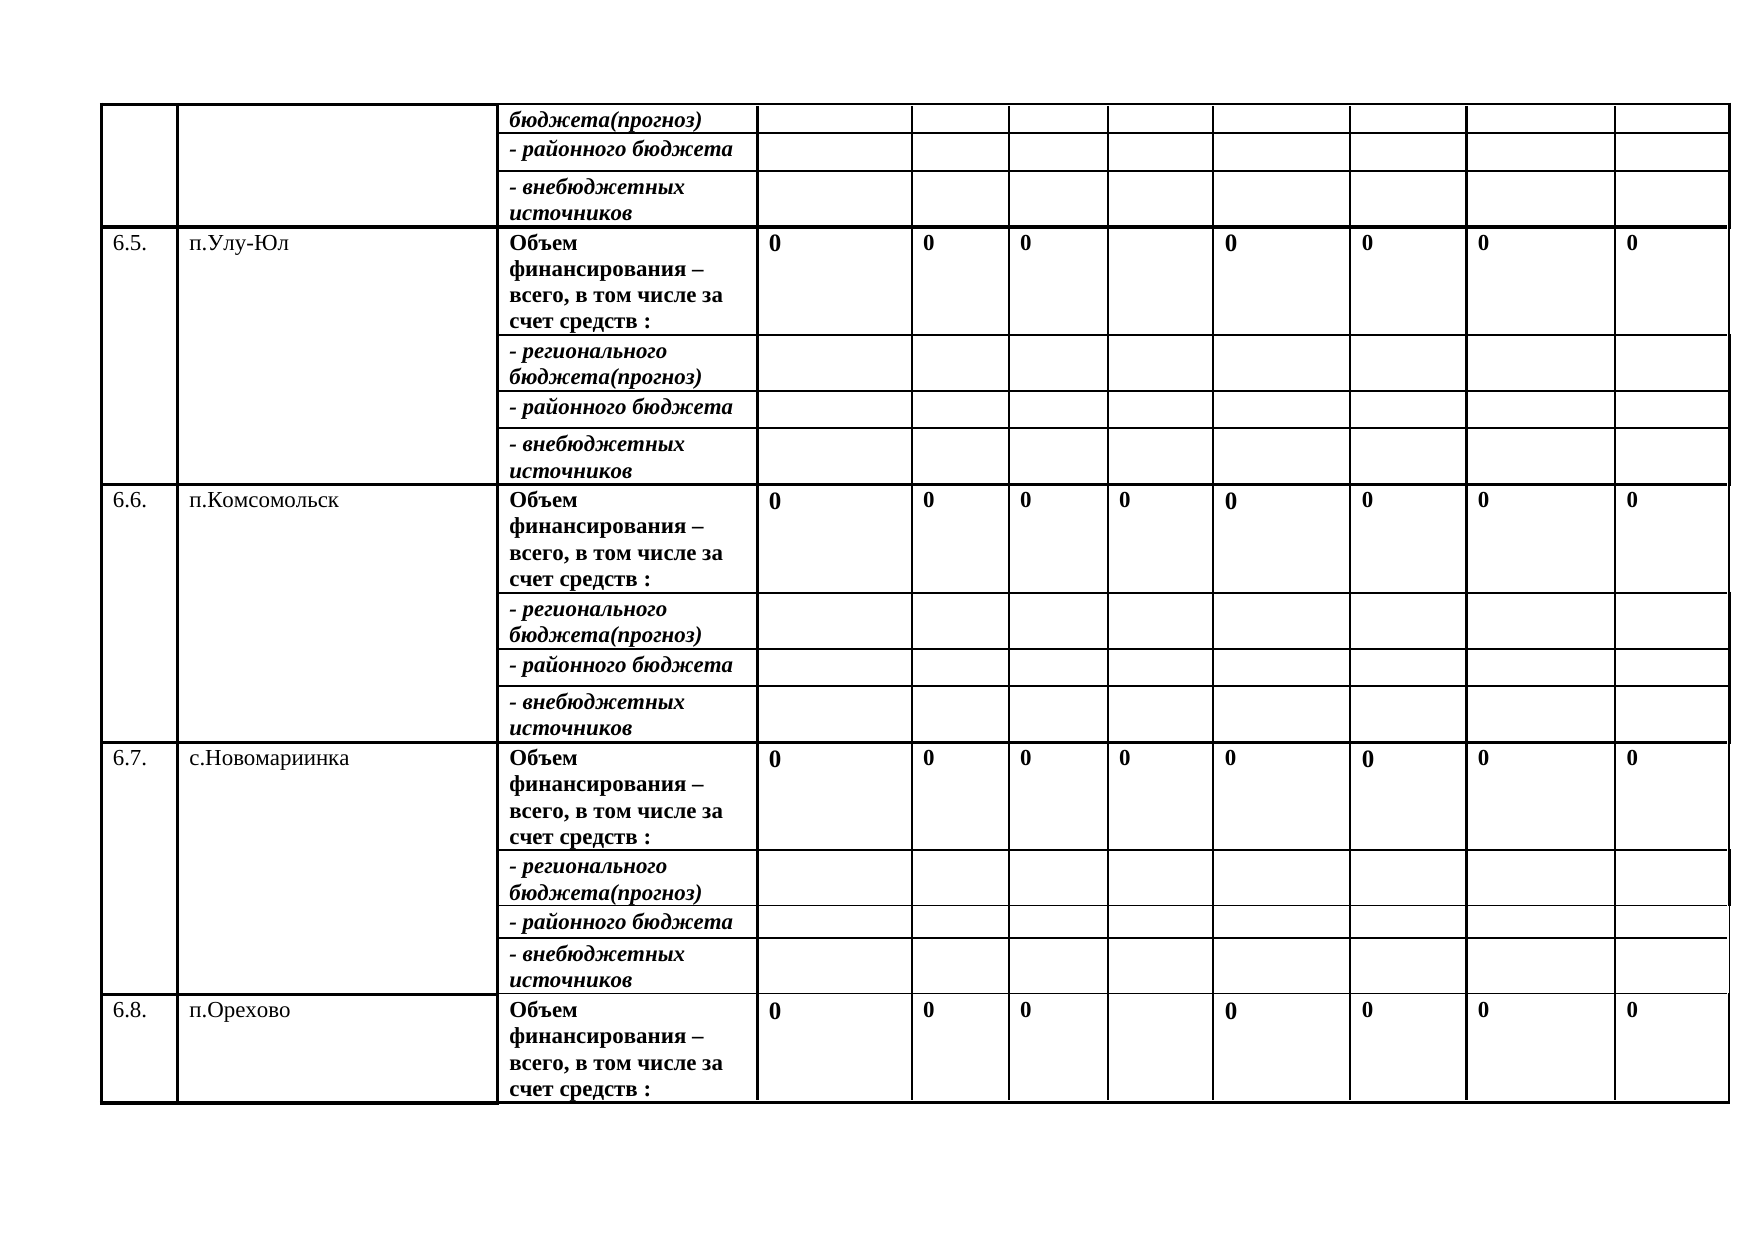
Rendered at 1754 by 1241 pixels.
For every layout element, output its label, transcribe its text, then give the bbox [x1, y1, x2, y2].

table_cell [1010, 105, 1108, 132]
table_cell 6.6. [103, 486, 176, 741]
table_cell [1468, 851, 1614, 905]
table_cell [1214, 939, 1349, 993]
table_cell [1010, 650, 1107, 685]
table_cell [1109, 594, 1212, 647]
table_cell [1351, 392, 1465, 427]
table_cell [499, 229, 756, 334]
table_cell [1109, 134, 1212, 169]
table_cell 0 [1468, 744, 1614, 849]
table_cell [1468, 429, 1614, 483]
table_cell [1214, 650, 1349, 685]
table_cell [759, 336, 911, 390]
table_cell [759, 687, 911, 741]
table_cell [1109, 906, 1212, 937]
table_cell - регионального бюджета(прогноз) [499, 851, 756, 905]
table_cell - внебюджетных источников [499, 429, 756, 483]
table_cell - внебюджетных источников [499, 939, 756, 993]
table_cell [1010, 336, 1107, 390]
table_cell Объем финансирования – всего, в том числе за счет средств : [499, 486, 756, 592]
table_cell [1468, 134, 1614, 169]
table_cell 0 [913, 229, 1008, 334]
table_cell [1468, 105, 1615, 132]
table_cell п.Комсомольск [179, 486, 496, 741]
table_cell [1616, 592, 1728, 647]
table_cell 0 [913, 486, 1008, 592]
table_cell - районного бюджета [499, 906, 756, 937]
table_cell [1351, 687, 1465, 741]
table_cell 6.7. [103, 744, 176, 993]
table_cell [1468, 650, 1614, 685]
table_cell [1351, 906, 1465, 937]
table_cell [1351, 594, 1465, 647]
table_cell [913, 594, 1008, 647]
table_cell - районного бюджета [499, 134, 756, 169]
table_cell [1109, 851, 1212, 905]
table_cell [759, 172, 911, 225]
table_cell 0 [1214, 229, 1349, 334]
table_cell [1616, 134, 1728, 169]
table_cell - районного бюджета [499, 650, 756, 685]
table_cell [1468, 336, 1614, 390]
table_cell п.Орехово [179, 996, 496, 1101]
table_cell [759, 650, 911, 685]
table_cell 0 [1109, 486, 1212, 592]
table_cell [1351, 172, 1465, 225]
table_cell 0 [1214, 744, 1349, 849]
table_cell 0 [1109, 744, 1212, 849]
table_cell 0 [759, 744, 911, 849]
table_cell [1109, 392, 1212, 427]
table_cell 0 [912, 994, 1008, 1101]
table_cell 0 [1350, 994, 1466, 1101]
table_cell [1010, 939, 1107, 993]
table_cell [913, 429, 1008, 483]
table_cell [913, 939, 1008, 993]
table_cell [1616, 849, 1728, 905]
table_cell [1109, 939, 1212, 993]
table_cell 0 [1616, 483, 1728, 592]
table_cell 0 [1214, 486, 1349, 592]
table_cell [1010, 687, 1107, 741]
table_cell [1010, 851, 1107, 905]
table_cell [1351, 105, 1466, 132]
table_cell [1010, 172, 1107, 225]
table_cell [1468, 687, 1614, 741]
table_cell 0 [1213, 994, 1350, 1101]
table_cell Объем финансирования – всего, в том числе за счет средств : [499, 744, 756, 849]
table_cell - внебюджетных источников [499, 172, 756, 225]
table_cell 0 [1616, 225, 1728, 334]
table_cell [1351, 650, 1465, 685]
table_cell [759, 392, 911, 427]
table_cell [1010, 134, 1107, 169]
table_cell [759, 851, 911, 905]
table_cell [1109, 687, 1212, 741]
table_cell [1010, 906, 1107, 937]
table_cell [1214, 851, 1349, 905]
table_cell 0 [1351, 744, 1465, 849]
table_cell [759, 939, 911, 993]
table_cell [913, 105, 1008, 132]
table_cell [1214, 906, 1349, 937]
table_cell 0 [759, 486, 911, 592]
table_cell [913, 392, 1008, 427]
table_cell 0 [759, 229, 911, 334]
table_cell [913, 687, 1008, 741]
table_cell с.Новомариинка [179, 744, 496, 993]
table_cell [1109, 336, 1212, 390]
table_cell 0 [1616, 741, 1728, 849]
table_cell 0 [1010, 229, 1107, 334]
table_cell [1109, 650, 1212, 685]
table_cell [1616, 650, 1728, 685]
table_cell [1010, 594, 1107, 647]
table_cell - внебюджетных источников [499, 687, 756, 741]
table_cell [913, 336, 1008, 390]
table_cell 0 [1351, 486, 1465, 592]
table_cell [1214, 172, 1349, 225]
table_cell [1351, 939, 1465, 993]
table_cell [759, 105, 912, 132]
table_cell [1468, 939, 1614, 993]
table_cell [1109, 172, 1212, 225]
table_cell [1010, 429, 1107, 483]
table_cell [1108, 994, 1213, 1101]
table_cell 0 [1468, 486, 1614, 592]
table_cell [1616, 172, 1728, 225]
table_cell 6.8. [103, 996, 176, 1101]
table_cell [499, 994, 757, 1101]
table_cell [913, 172, 1008, 225]
table_cell [759, 906, 911, 937]
table_cell - районного бюджета [499, 392, 756, 427]
table_cell 0 [757, 994, 912, 1101]
table_cell 0 [1010, 486, 1107, 592]
table_cell [1214, 429, 1349, 483]
table_cell [1616, 392, 1728, 427]
table_cell [1214, 134, 1349, 169]
table_cell 0 [1468, 229, 1614, 334]
table_cell [759, 134, 911, 169]
table_cell 6.5. [103, 229, 176, 483]
table_cell [1351, 336, 1465, 390]
table_cell [913, 134, 1008, 169]
table_cell [1351, 851, 1465, 905]
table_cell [499, 105, 757, 132]
table_cell п.Улу-Юл [179, 229, 496, 483]
table_cell 0 [1009, 994, 1108, 1101]
table_cell [1616, 687, 1728, 741]
table_cell [1214, 687, 1349, 741]
table_cell [1109, 105, 1213, 132]
table_cell [913, 650, 1008, 685]
table_cell [1468, 172, 1614, 225]
table_cell 0 [913, 744, 1008, 849]
table_cell [1010, 392, 1107, 427]
table_cell [1214, 105, 1350, 132]
table_cell [1109, 229, 1212, 334]
table_cell [1214, 392, 1349, 427]
table_cell [1214, 594, 1349, 647]
table_cell [1616, 937, 1729, 993]
table_cell [1109, 429, 1212, 483]
table_cell 0 [1351, 229, 1465, 334]
table_cell [1351, 429, 1465, 483]
table_cell [1468, 594, 1614, 647]
table_cell 0 [1010, 744, 1107, 849]
table_cell [1616, 905, 1729, 937]
table_cell [1616, 429, 1728, 483]
table_cell [1351, 134, 1465, 169]
table_cell [759, 429, 911, 483]
table_cell 0 [1615, 993, 1728, 1101]
table_cell - регионального бюджета(прогноз) [499, 336, 756, 390]
table_cell [1214, 336, 1349, 390]
table_cell [913, 906, 1008, 937]
table_cell [1616, 105, 1728, 132]
table_cell 0 [1466, 994, 1615, 1101]
table_cell [1468, 392, 1614, 427]
table_cell - регионального бюджета(прогноз) [499, 594, 756, 647]
table_cell [759, 594, 911, 647]
table_cell [913, 851, 1008, 905]
table_cell [1468, 906, 1614, 937]
table_cell [1616, 334, 1728, 390]
